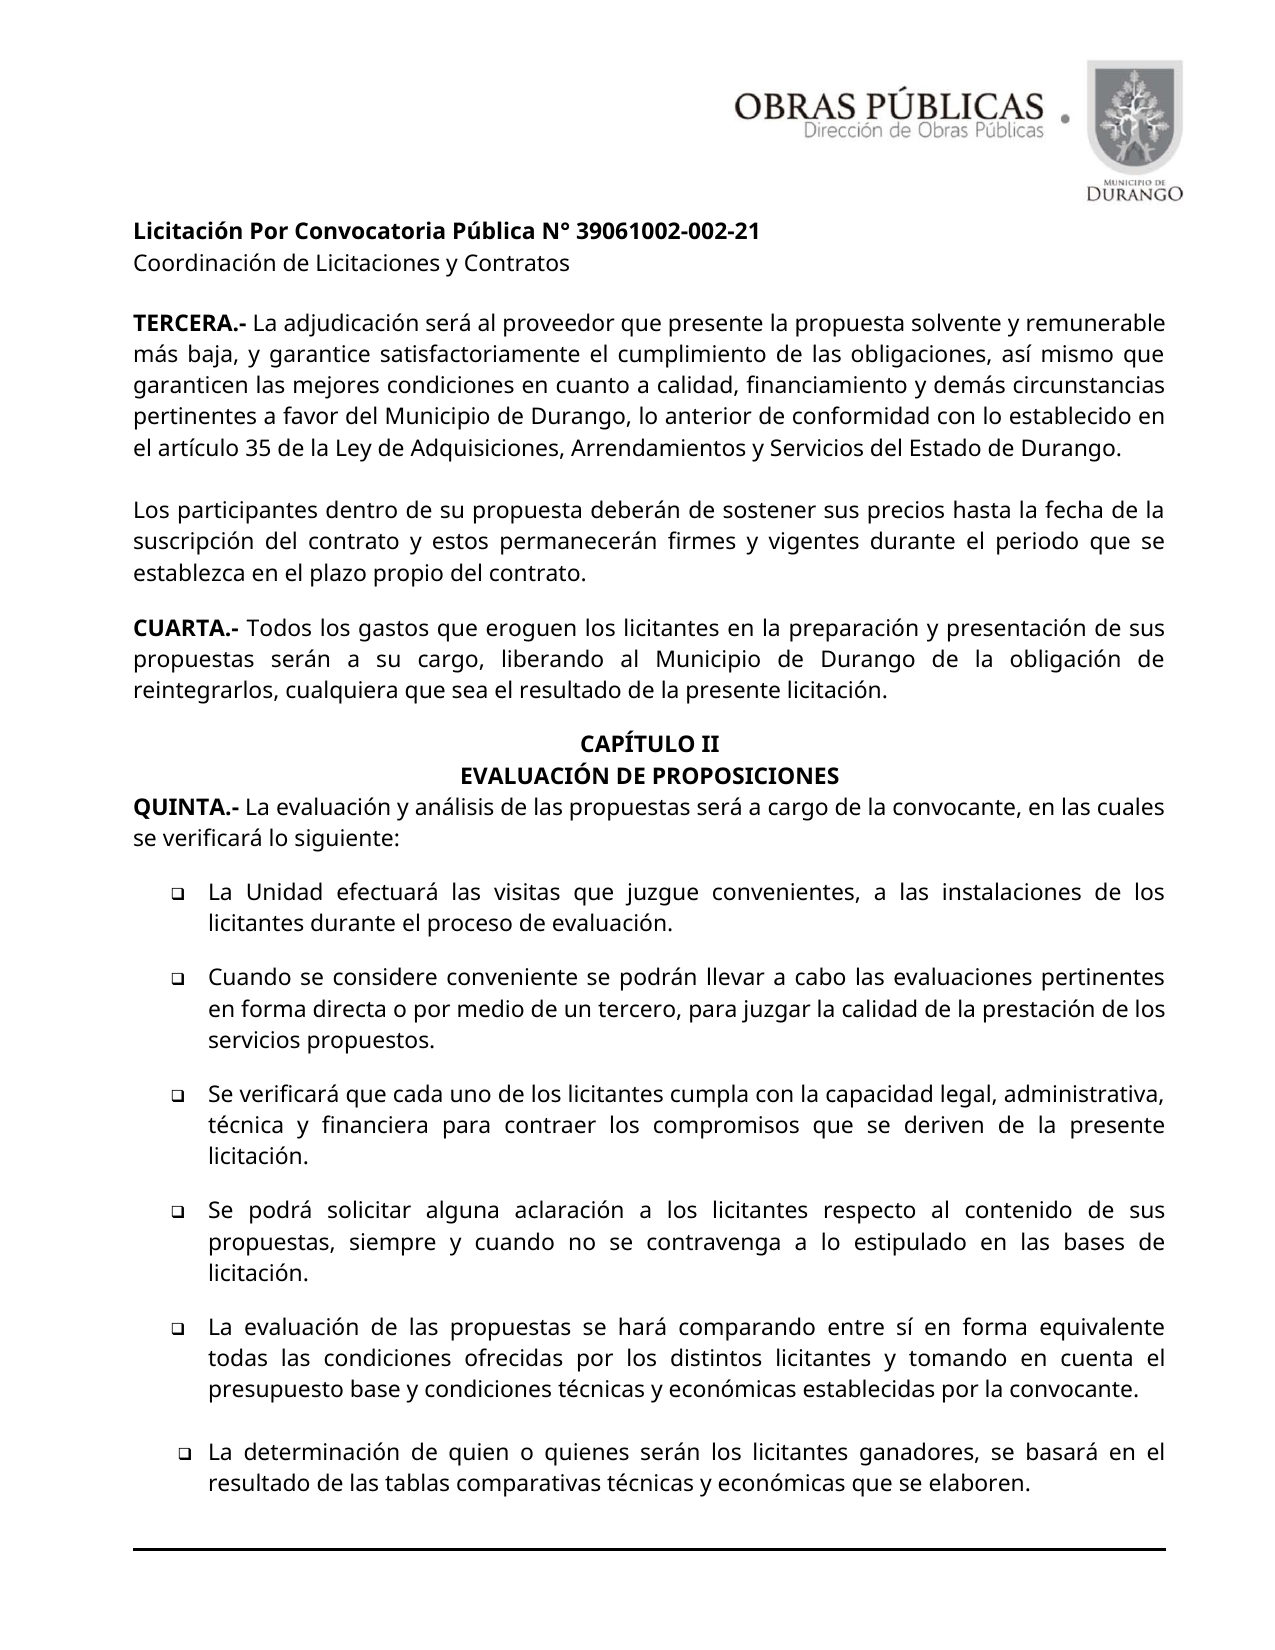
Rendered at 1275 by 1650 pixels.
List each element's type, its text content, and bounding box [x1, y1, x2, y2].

text TERCERA.- La adjudicación será al proveedor que presente la propuesta solvente y remunerable más baja, y garantice satisfactoriamente el cumplimiento de las obligaciones, así mismo que garanticen las mejores condiciones en cuanto a calidad, financiamiento y demás circunstancias pertinentes a favor del Municipio de Durango, lo anterior de conformidad con lo establecido en el artículo 35 de la Ley de Adquisiciones, Arrendamientos y Servicios del Estado de Durango. [133, 307, 1166, 463]
list QUINTA.- La evaluación y análisis de las propuestas será a cargo de la convocante, en las cuales se verificará lo siguiente: [133, 791, 1166, 853]
subtitle CAPÍTULO II [133, 728, 1166, 759]
text Los participantes dentro de su propuesta deberán de sostener sus precios hasta la fecha de la suscripción del contrato y estos permanecerán firmes y vigentes durante el periodo que se establezca en el plazo propio del contrato. [133, 494, 1166, 588]
list Cuando se considere conveniente se podrán llevar a cabo las evaluaciones pertinentes en forma directa o por medio de un tercero, para juzgar la calidad de la prestación de los servicios propuestos. [170, 961, 1166, 1055]
text CUARTA.- Todos los gastos que eroguen los licitantes en la preparación y presentación de sus propuestas serán a su cargo, liberando al Municipio de Durango de la obligación de reintegrarlos, cualquiera que sea el resultado de la presente licitación. [133, 612, 1166, 706]
picture [10, 15, 1245, 1613]
text EVALUACIÓN DE PROPOSICIONES [133, 759, 1166, 791]
list La determinación de quien o quienes serán los licitantes ganadores, se basará en el resultado de las tablas comparativas técnicas y económicas que se elaboren. [177, 1436, 1166, 1498]
list Se verificará que cada uno de los licitantes cumpla con la capacidad legal, administrativa, técnica y financiera para contraer los compromisos que se deriven de la presente licitación. [170, 1078, 1166, 1171]
list La evaluación de las propuestas se hará comparando entre sí en forma equivalente todas las condiciones ofrecidas por los distintos licitantes y tomando en cuenta el presupuesto base y condiciones técnicas y económicas establecidas por la convocante. [170, 1311, 1166, 1404]
list La Unidad efectuará las visitas que juzgue convenientes, a las instalaciones de los licitantes durante el proceso de evaluación. [170, 876, 1166, 938]
list Se podrá solicitar alguna aclaración a los licitantes respecto al contenido de sus propuestas, siempre y cuando no se contravenga a lo estipulado en las bases de licitación. [170, 1194, 1166, 1288]
